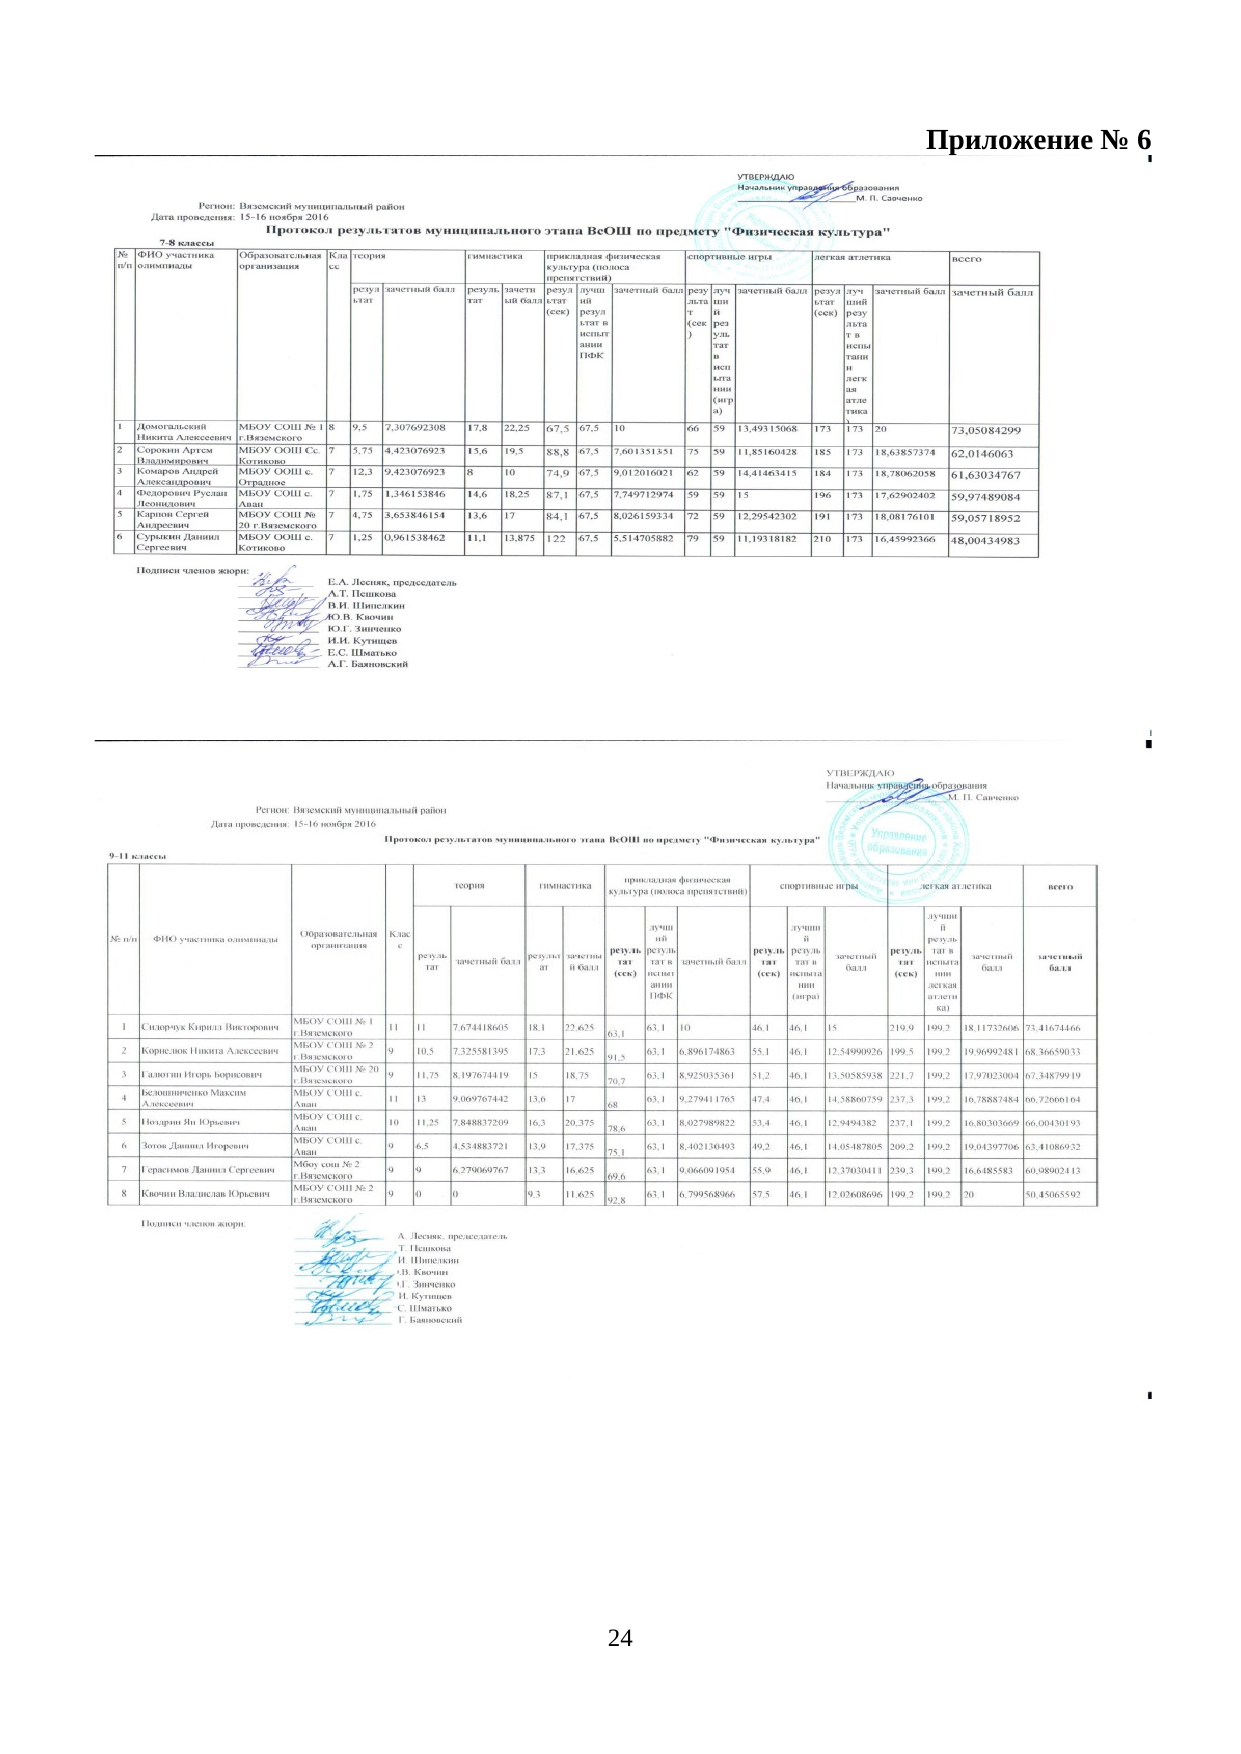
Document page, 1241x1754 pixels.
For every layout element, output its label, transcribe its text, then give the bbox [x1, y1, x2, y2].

picture [89, 155, 1152, 1405]
text Приложение № 6 [89, 122, 1152, 155]
